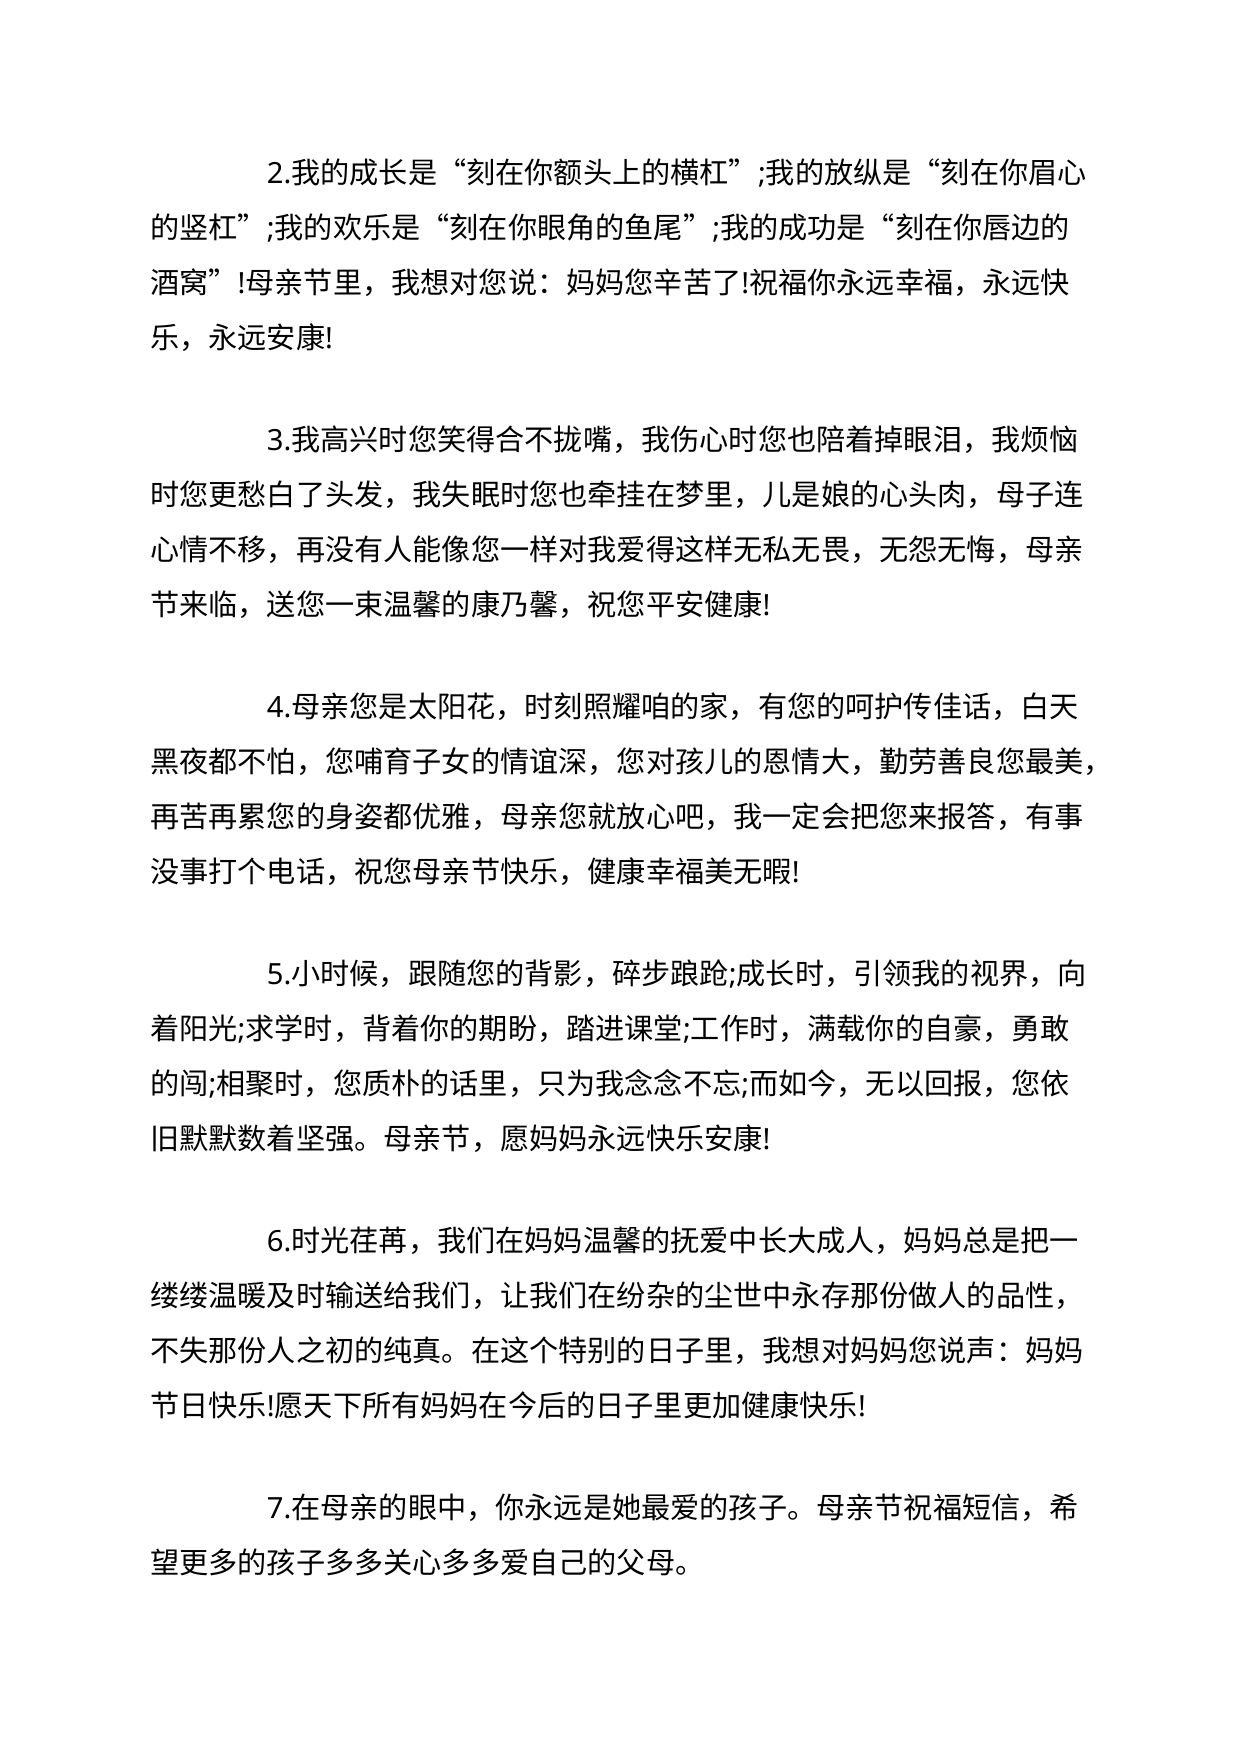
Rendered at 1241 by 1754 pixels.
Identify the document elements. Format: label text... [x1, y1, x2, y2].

text 6.时光荏苒，我们在妈妈温馨的抚爱中长大成人，妈妈总是把一缕缕温暖及时输送给我们，让我们在纷杂的尘世中永存那份做人的品性，不失那份人之初的纯真。在这个特别的日子里，我想对妈妈您说声：妈妈节日快乐!愿天下所有妈妈在今后的日子里更加健康快乐! [150, 1217, 1090, 1425]
text 7.在母亲的眼中，你永远是她最爱的孩子。母亲节祝福短信，希望更多的孩子多多关心多多爱自己的父母。 [150, 1484, 1090, 1582]
text 3.我高兴时您笑得合不拢嘴，我伤心时您也陪着掉眼泪，我烦恼时您更愁白了头发，我失眠时您也牵挂在梦里，儿是娘的心头肉，母子连心情不移，再没有人能像您一样对我爱得这样无私无畏，无怨无悔，母亲节来临，送您一束温馨的康乃馨，祝您平安健康! [150, 417, 1090, 624]
text 4.母亲您是太阳花，时刻照耀咱的家，有您的呵护传佳话，白天黑夜都不怕，您哺育子女的情谊深，您对孩儿的恩情大，勤劳善良您最美，再苦再累您的身姿都优雅，母亲您就放心吧，我一定会把您来报答，有事没事打个电话，祝您母亲节快乐，健康幸福美无暇! [150, 684, 1090, 891]
text 2.我的成长是“刻在你额头上的横杠”;我的放纵是“刻在你眉心的竖杠”;我的欢乐是“刻在你眼角的鱼尾”;我的成功是“刻在你唇边的酒窝”!母亲节里，我想对您说：妈妈您辛苦了!祝福你永远幸福，永远快乐，永远安康! [150, 150, 1090, 357]
text 5.小时候，跟随您的背影，碎步踉跄;成长时，引领我的视界，向着阳光;求学时，背着你的期盼，踏进课堂;工作时，满载你的自豪，勇敢的闯;相聚时，您质朴的话里，只为我念念不忘;而如今，无以回报，您依旧默默数着坚强。母亲节，愿妈妈永远快乐安康! [150, 951, 1090, 1158]
